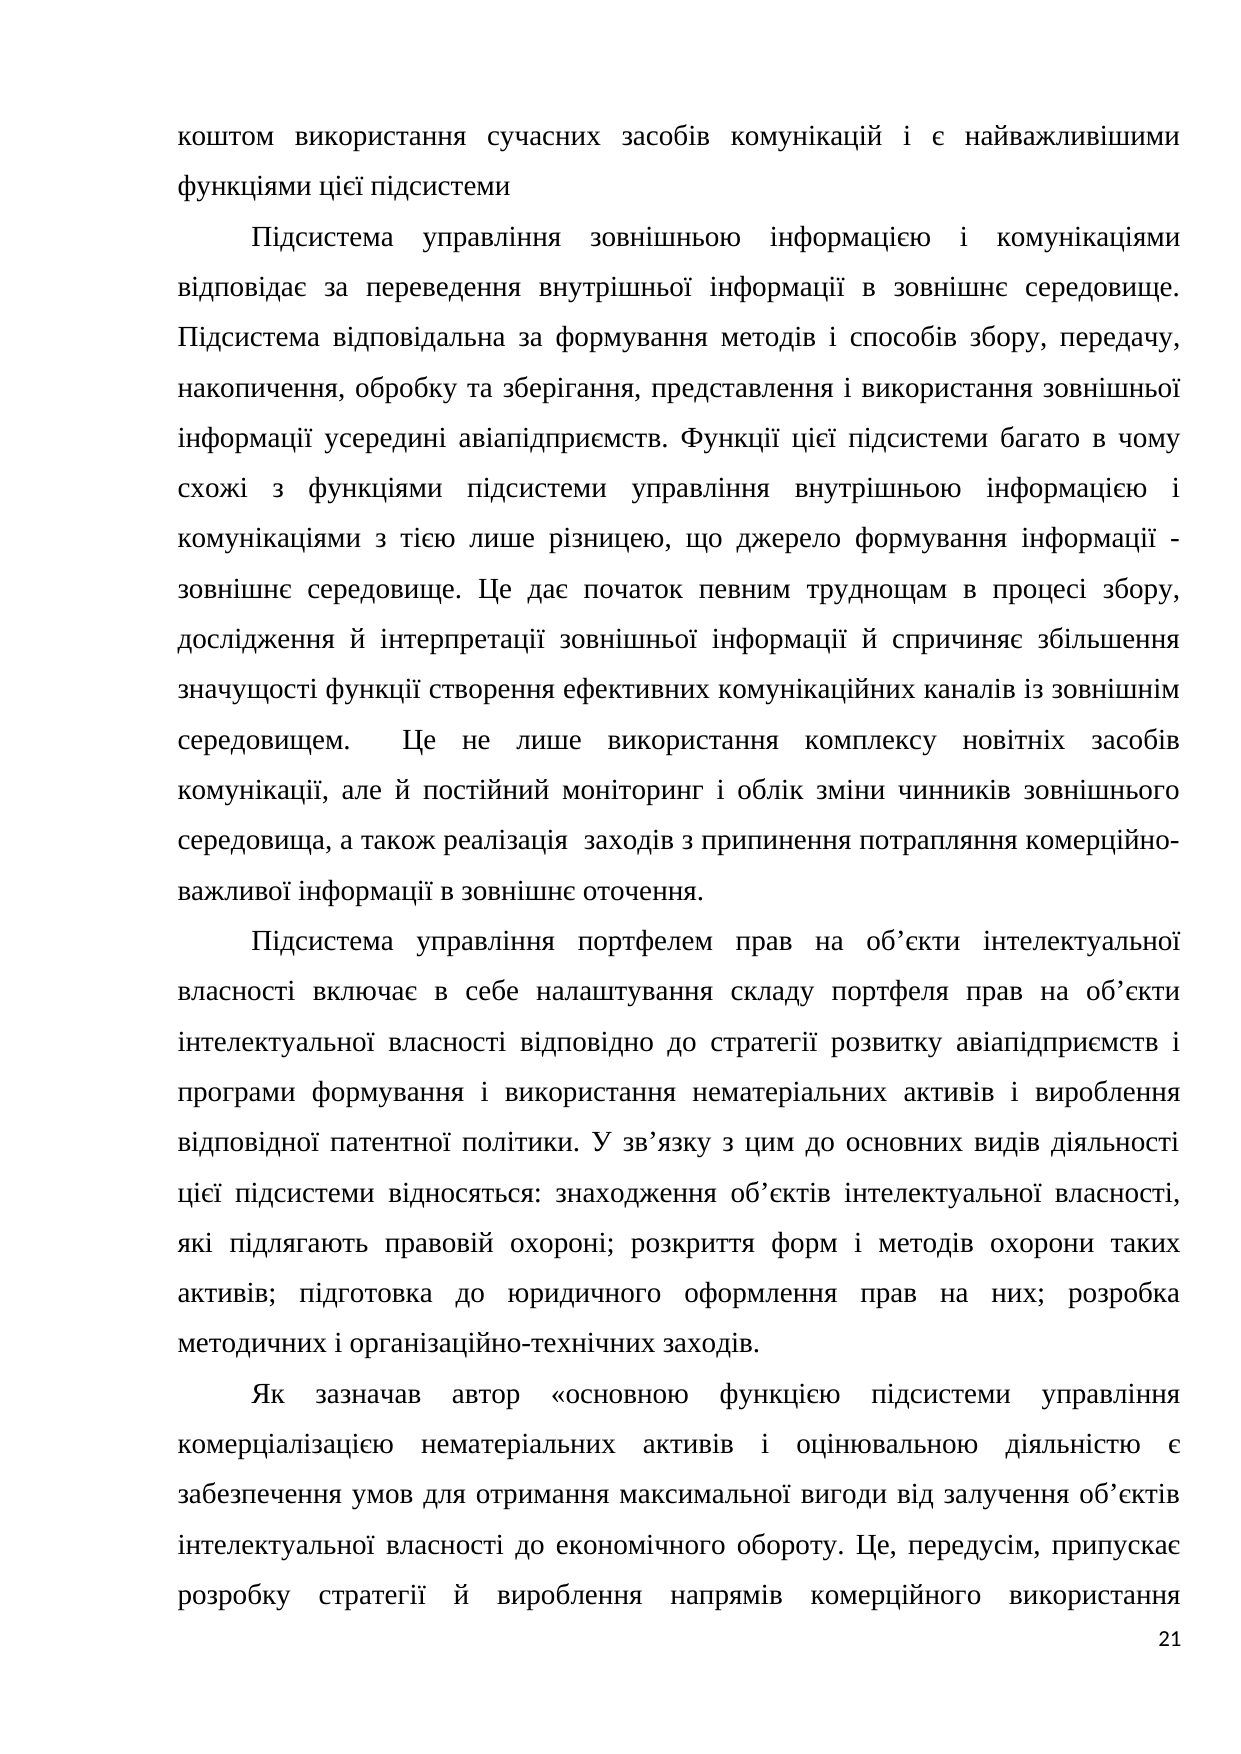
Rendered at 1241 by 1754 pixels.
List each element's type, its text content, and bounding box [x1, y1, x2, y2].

text Підсистема управління портфелем прав на об’єкти інтелектуальної власності включає в себе налаштування складу портфеля прав на об’єкти інтелектуальної власності відповідно до стратегії розвитку авіапідприємств і програми формування і використання нематеріальних активів і вироблення відповідної патентної політики. У зв’язку з цим до основних видів діяльності цієї підсистеми відносяться: знаходження об’єктів інтелектуальної власності, які підлягають правовій охороні; розкриття форм і методів охорони таких активів; підготовка до юридичного оформлення прав на них; розробка методичних і організаційно-технічних заходів. [177, 923, 1181, 1359]
text Підсистема управління зовнішньою інформацією і комунікаціями відповідає за переведення внутрішньої інформації в зовнішнє середовище. Підсистема відповідальна за формування методів і способів збору, передачу, накопичення, обробку та зберігання, представлення і використання зовнішньої інформації усередині авіапідприємств. Функції цієї підсистеми багато в чому схожі з функціями підсистеми управління внутрішньою інформацією і комунікаціями з тією лише різницею, що джерело формування інформації - зовнішнє середовище. Це дає початок певним труднощам в процесі збору, дослідження й інтерпретації зовнішньої інформації й спричиняє збільшення значущості функції створення ефективних комунікаційних каналів із зовнішнім середовищем. Це не лише використання комплексу новітніх засобів комунікації, але й постійний моніторинг і облік зміни чинників зовнішнього середовища, а також реалізація заходів з припинення потрапляння комерційно-важливої інформації в зовнішнє оточення. [177, 219, 1181, 906]
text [177, 1376, 1181, 1611]
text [177, 118, 1181, 202]
